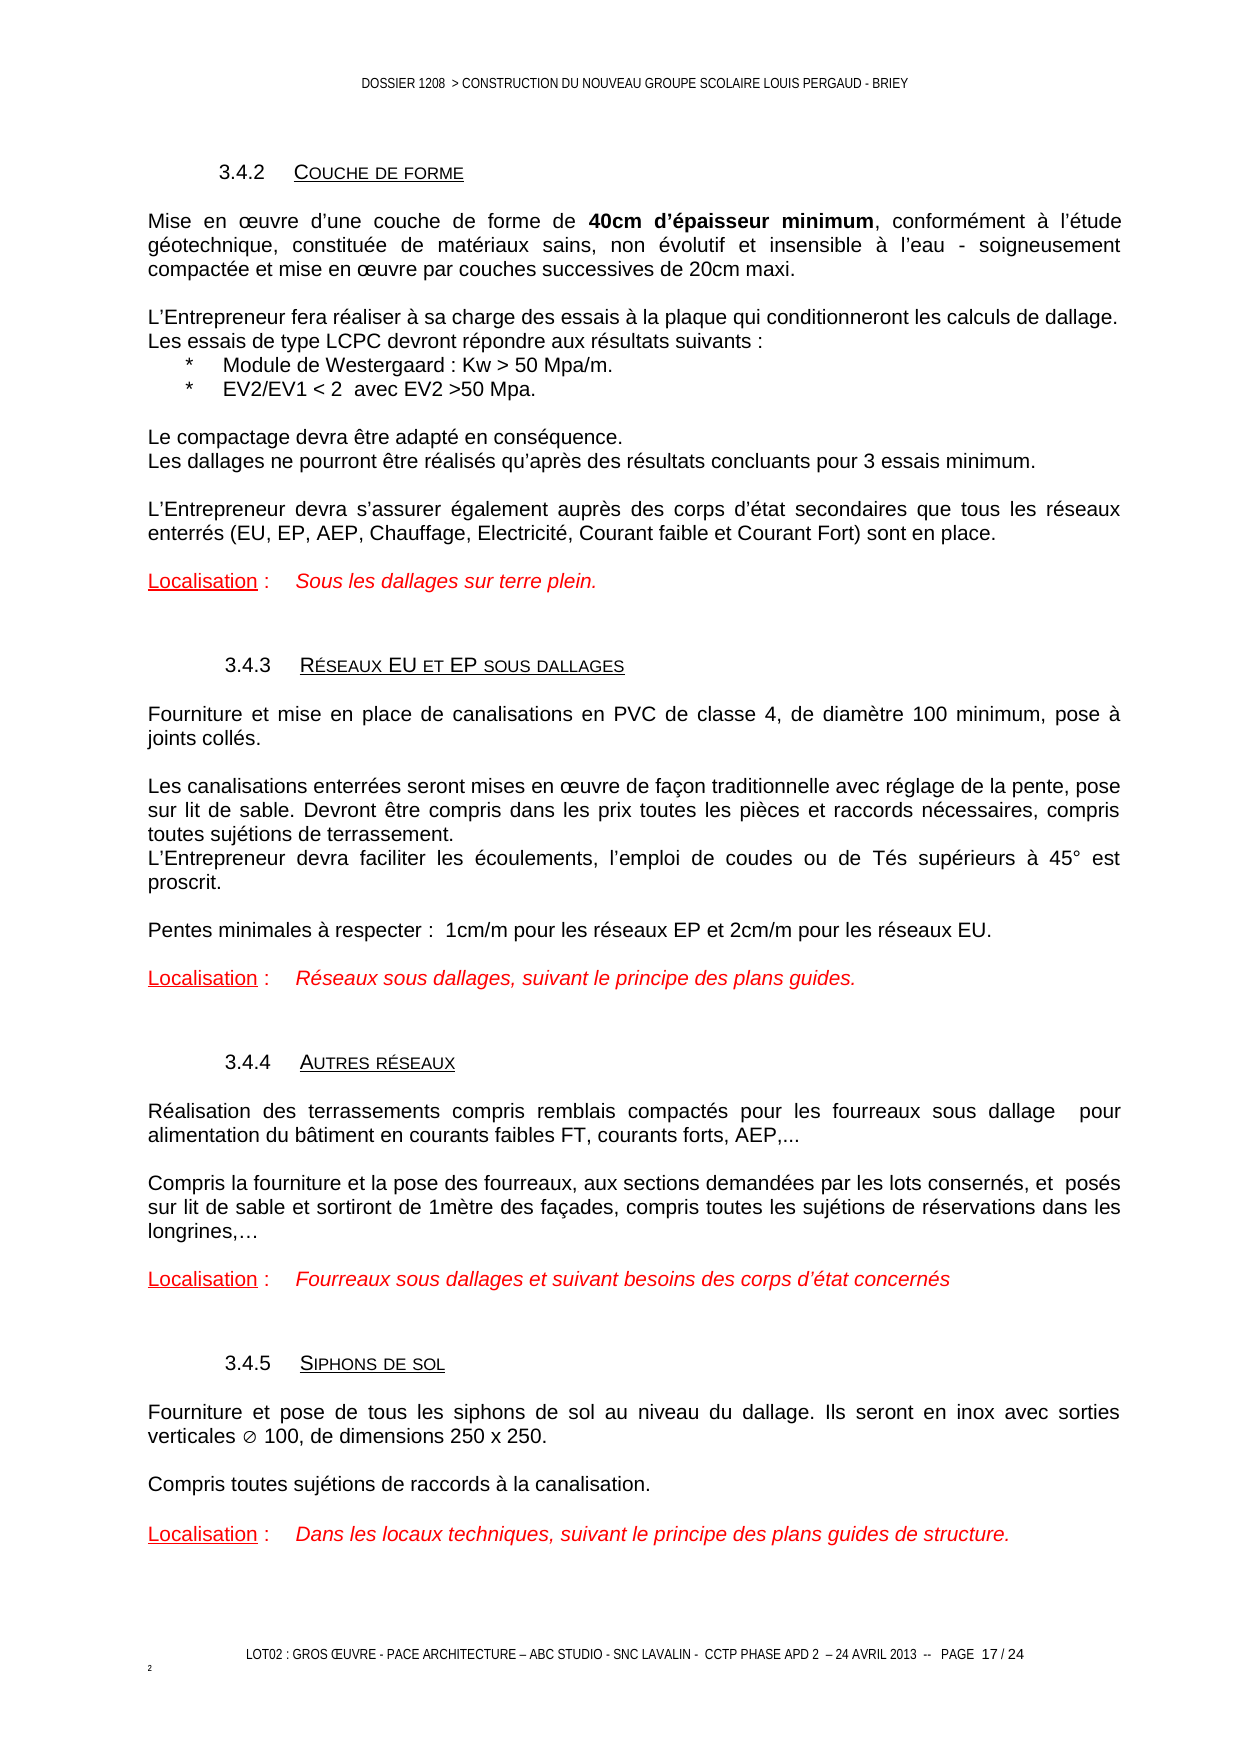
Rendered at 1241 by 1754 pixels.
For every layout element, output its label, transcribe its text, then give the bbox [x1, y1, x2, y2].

text Pentes minimales à respecter : 1cm/m pour les réseaux EP et 2cm/m pour les réseaux EU. [148, 917, 1122, 941]
text Localisation : Réseaux sous dallages, suivant le principe des plans guides. [148, 965, 1122, 989]
text Localisation : Fourreaux sous dallages et suivant besoins des corps d’état concernés [148, 1266, 1122, 1290]
text L’Entrepreneur fera réaliser à sa charge des essais à la plaque qui conditionneront les calculs de dallage. [148, 305, 1122, 329]
text L’Entrepreneur devra s’assurer également auprès des corps d’état secondaires que tous les réseaux enterrés (EU, EP, AEP, Chauffage, Electricité, Courant faible et Courant Fort) sont en place. [148, 497, 1122, 544]
text Compris la fourniture et la pose des fourreaux, aux sections demandées par les lots consernés, et posés sur lit de sable et sortiront de 1mètre des façades, compris toutes les sujétions de réservations dans les longrines,… [148, 1171, 1122, 1242]
subtitle Autres réseaux [224, 1050, 1122, 1074]
text Le compactage devra être adapté en conséquence. [148, 425, 1122, 449]
text Localisation : Sous les dallages sur terre plein. [148, 568, 1122, 592]
text Fourniture et pose de tous les siphons de sol au niveau du dallage. Ils seront en inox avec sorties verticales 100, de dimensions 250 x 250. [148, 1400, 1122, 1448]
subtitle Siphons de sol [224, 1351, 1122, 1375]
subtitle Réseaux EU et EP sous dallages [224, 653, 1122, 677]
text Les dallages ne pourront être réalisés qu’après des résultats concluants pour 3 essais minimum. [148, 449, 1122, 473]
subtitle Couche de forme [218, 160, 1122, 184]
list EV2/EV1 < 2 avec EV2 >50 Mpa. [185, 377, 1122, 401]
text Localisation : Dans les locaux techniques, suivant le principe des plans guides de structure. [148, 1522, 1122, 1546]
text Les canalisations enterrées seront mises en œuvre de façon traditionnelle avec réglage de la pente, pose sur lit de sable. Devront être compris dans les prix toutes les pièces et raccords nécessaires, compris toutes sujétions de terrassement. [148, 774, 1122, 846]
text Réalisation des terrassements compris remblais compactés pour les fourreaux sous dallage pour alimentation du bâtiment en courants faibles FT, courants forts, AEP,... [148, 1099, 1122, 1147]
text Fourniture et mise en place de canalisations en PVC de classe 4, de diamètre 100 minimum, pose à joints collés. [148, 702, 1122, 750]
text Les essais de type LCPC devront répondre aux résultats suivants : [148, 329, 1122, 353]
text L’Entrepreneur devra faciliter les écoulements, l’emploi de coudes ou de Tés supérieurs à 45° est proscrit. [148, 846, 1122, 893]
list Module de Westergaard : Kw > 50 Mpa/m. [185, 353, 1122, 377]
list Mise en œuvre d’une couche de forme de 40cm d’épaisseur minimum, conformément à l’étude géotechnique, constituée de matériaux sains, non évolutif et insensible à l’eau - soigneusement compactée et mise en œuvre par couches successives de 20cm maxi. [148, 209, 1122, 281]
text Compris toutes sujétions de raccords à la canalisation. [148, 1472, 1122, 1496]
